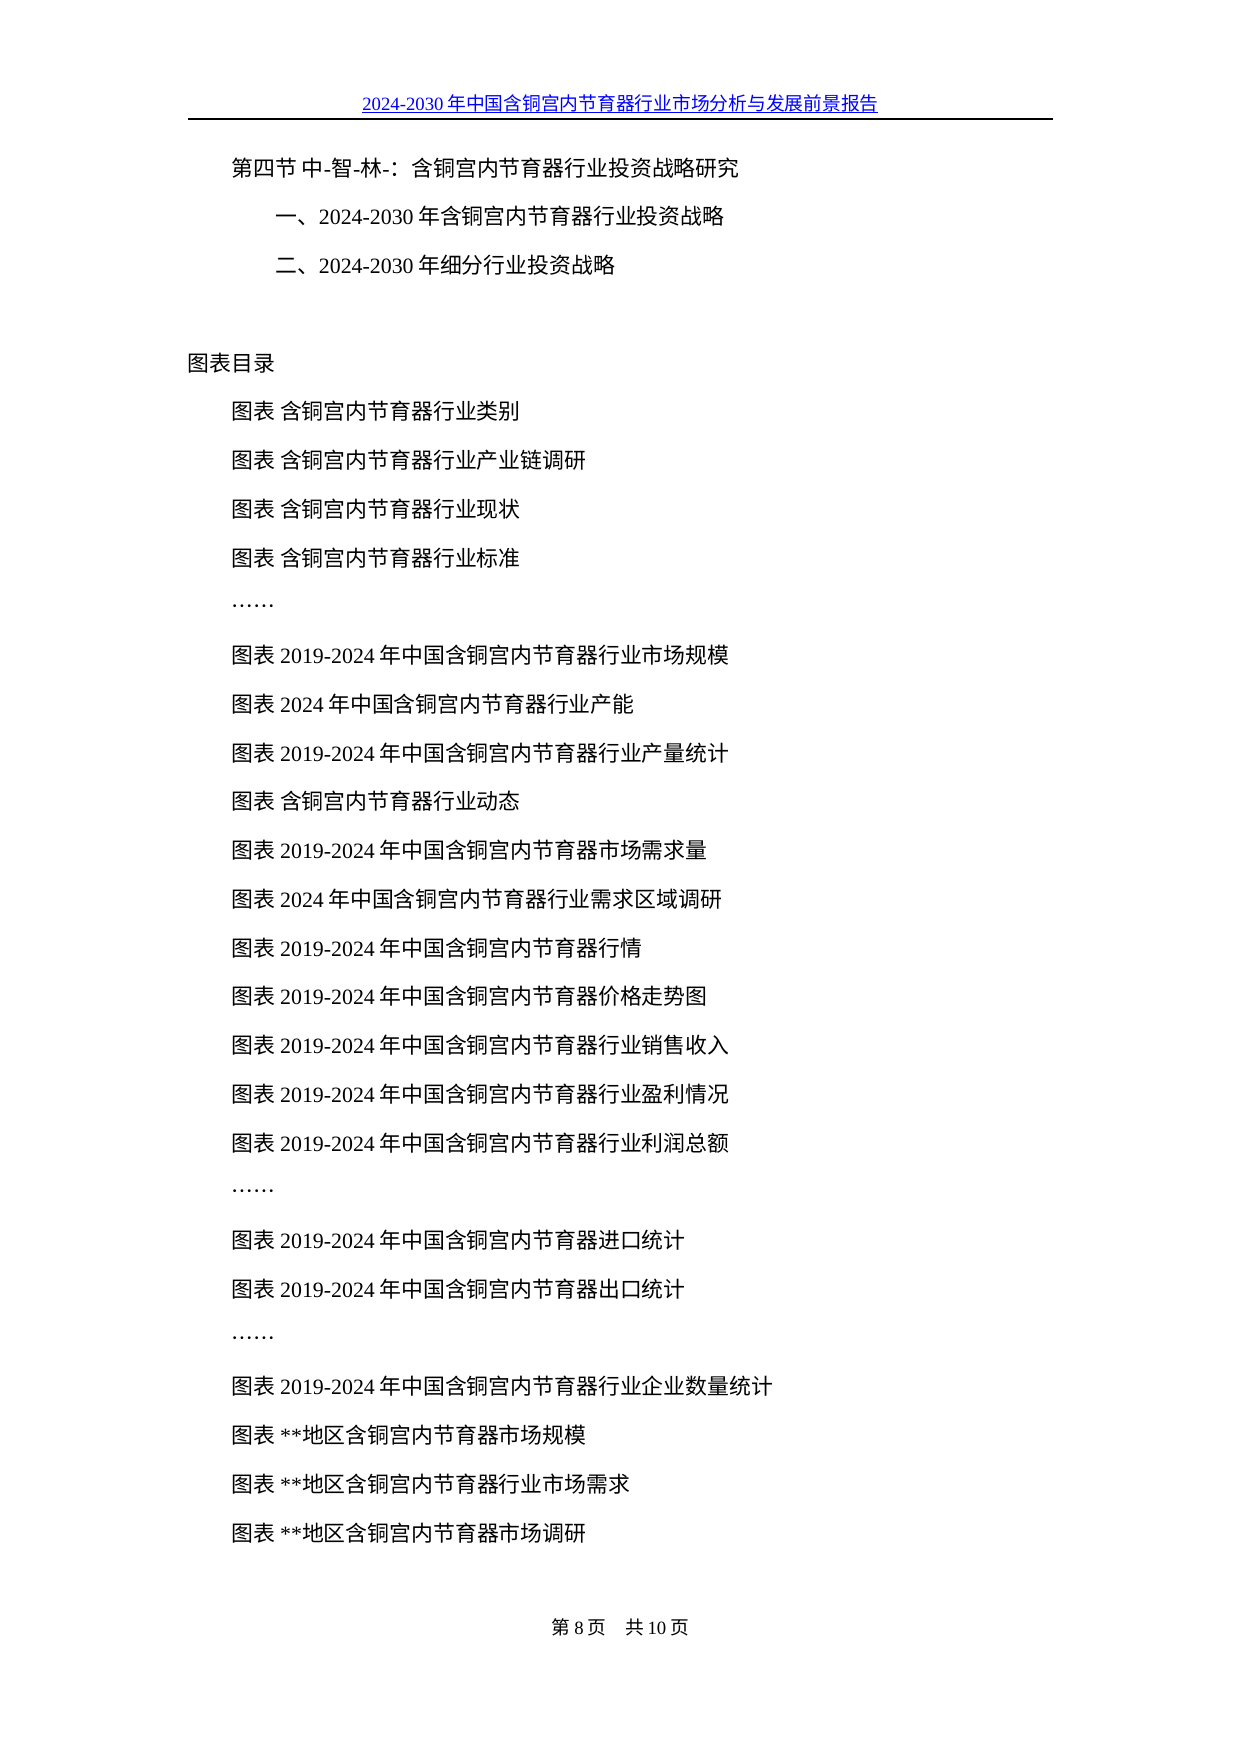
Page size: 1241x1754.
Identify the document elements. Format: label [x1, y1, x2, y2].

text [187, 150, 1053, 1548]
